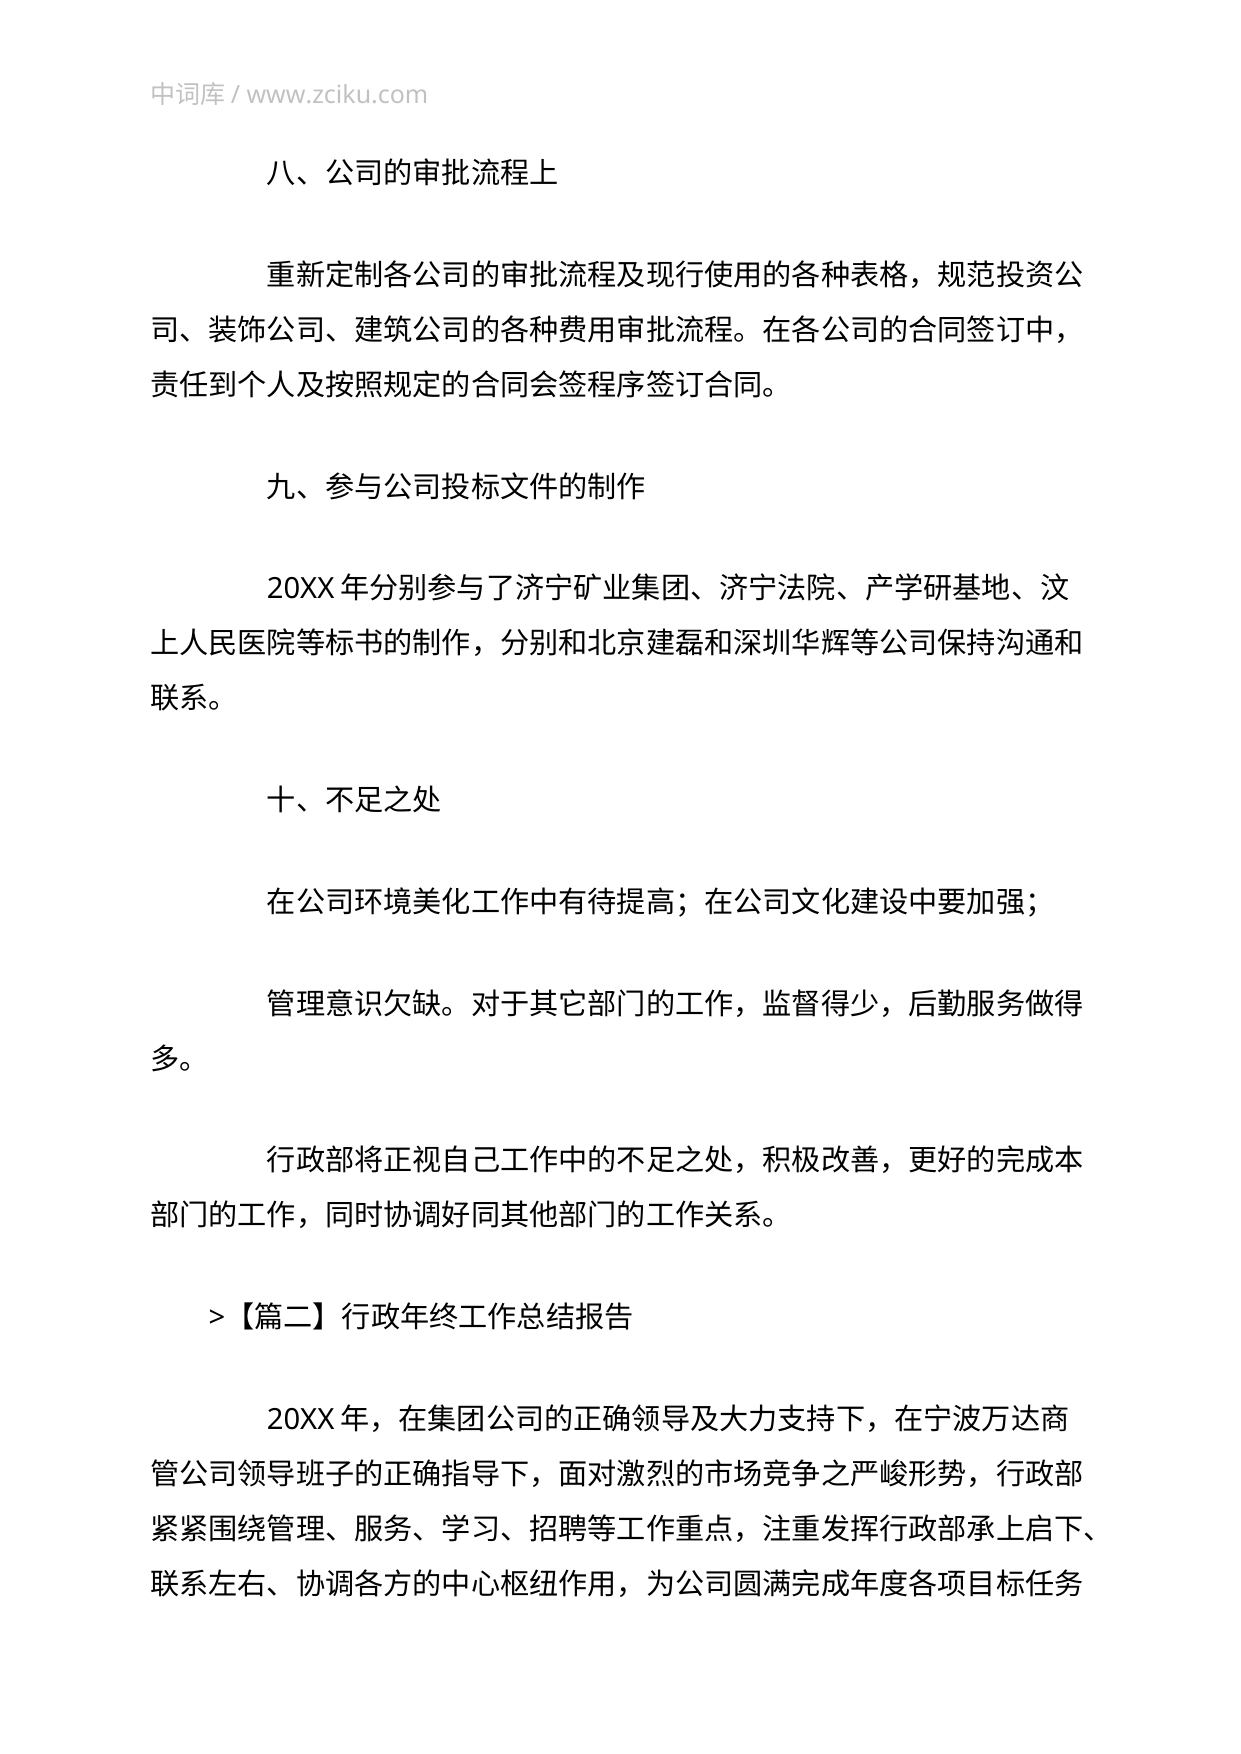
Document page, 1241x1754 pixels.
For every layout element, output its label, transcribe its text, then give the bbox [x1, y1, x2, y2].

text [150, 1396, 1090, 1603]
text 重新定制各公司的审批流程及现行使用的各种表格，规范投资公司、装饰公司、建筑公司的各种费用审批流程。在各公司的合同签订中，责任到个人及按照规定的合同会签程序签订合同。 [150, 252, 1090, 404]
text 九、参与公司投标文件的制作 [150, 463, 1090, 506]
text 20XX年分别参与了济宁矿业集团、济宁法院、产学研基地、汶上人民医院等标书的制作，分别和北京建磊和深圳华辉等公司保持沟通和联系。 [150, 565, 1090, 717]
text 在公司环境美化工作中有待提高；在公司文化建设中要加强； [150, 878, 1090, 921]
text 管理意识欠缺。对于其它部门的工作，监督得少，后勤服务做得多。 [150, 980, 1090, 1077]
text 八、公司的审批流程上 [150, 150, 1090, 192]
text 十、不足之处 [150, 777, 1090, 819]
text >【篇二】行政年终工作总结报告 [150, 1294, 1090, 1336]
text 行政部将正视自己工作中的不足之处，积极改善，更好的完成本部门的工作，同时协调好同其他部门的工作关系。 [150, 1137, 1090, 1234]
